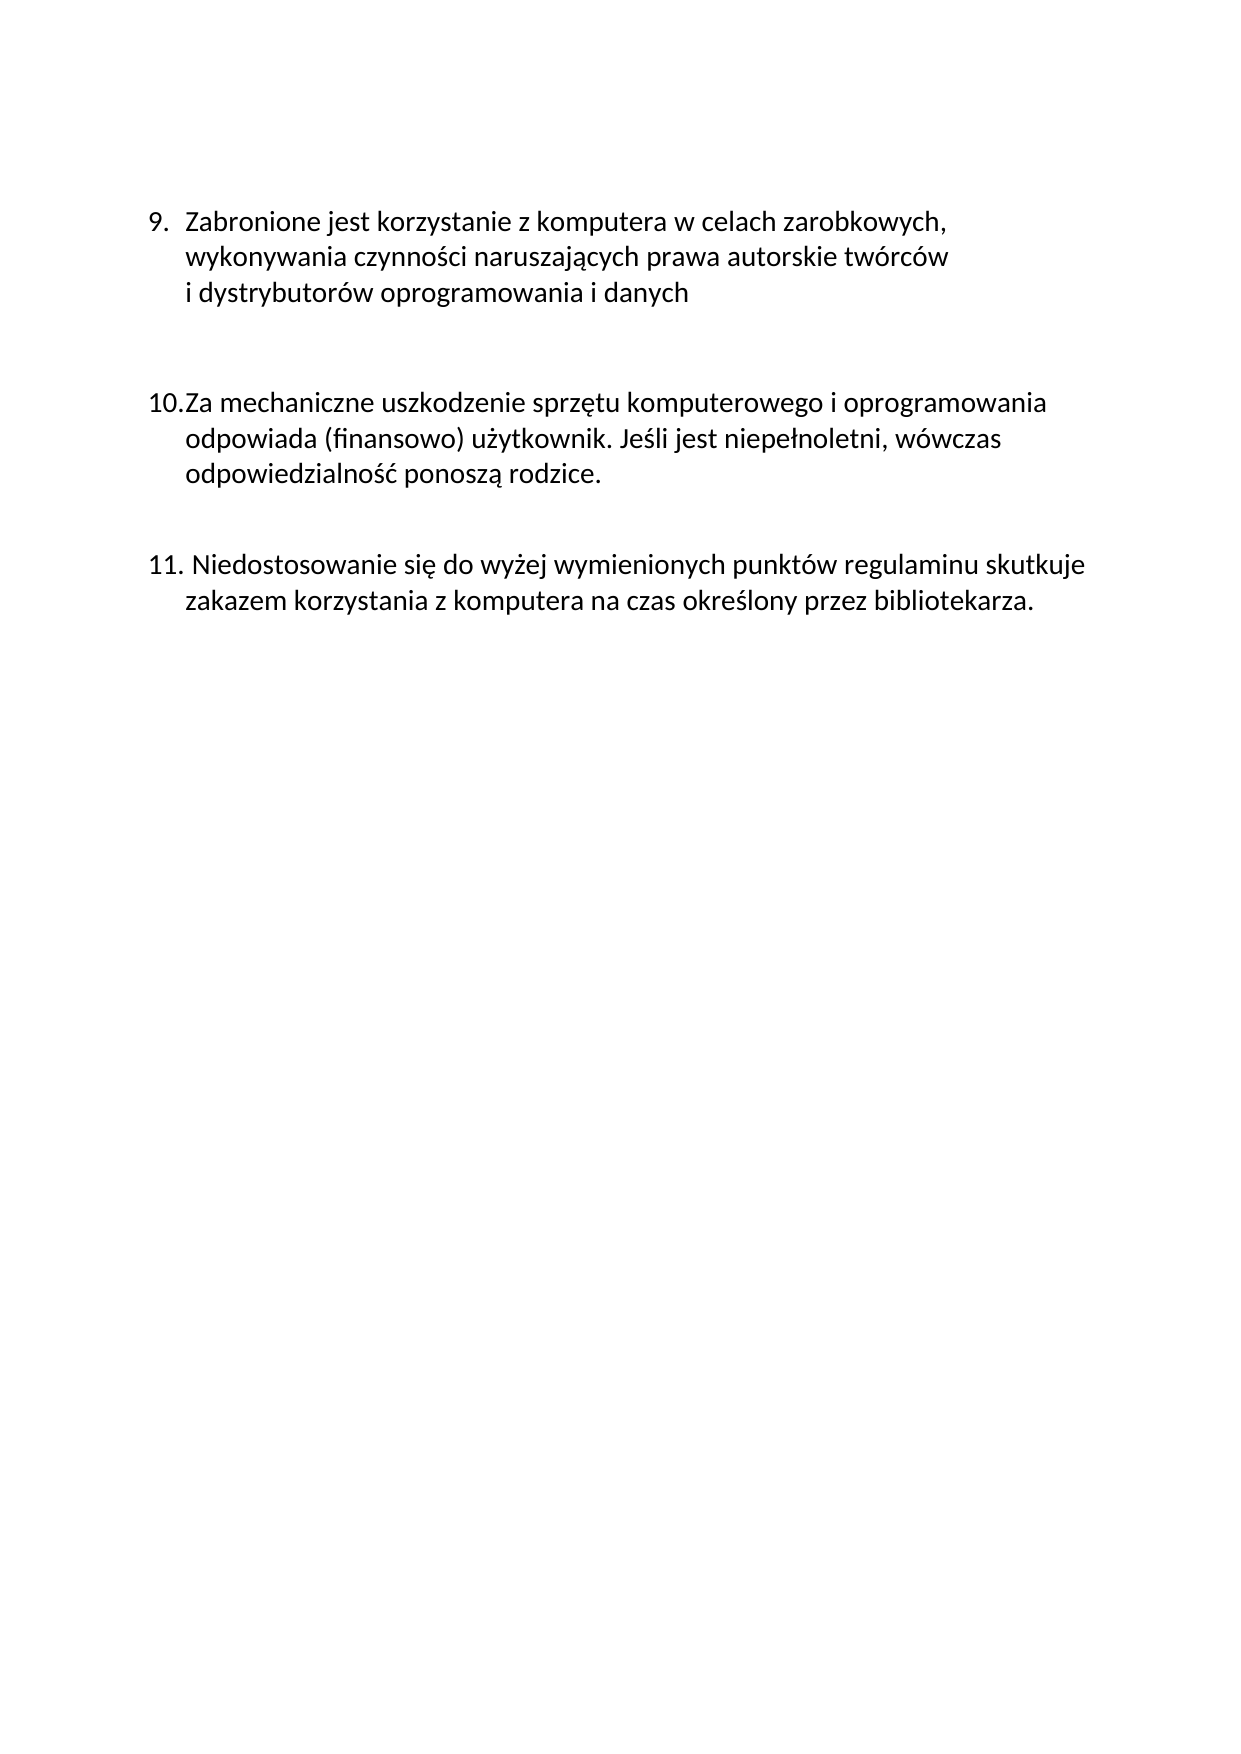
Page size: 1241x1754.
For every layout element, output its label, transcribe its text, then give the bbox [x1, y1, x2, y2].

list Za mechaniczne uszkodzenie sprzętu komputerowego i oprogramowania odpowiada (finansowo) użytkownik. Jeśli jest niepełnoletni, wówczas odpowiedzialność ponoszą rodzice. [148, 384, 1093, 491]
list Niedostosowanie się do wyżej wymienionych punktów regulaminu skutkuje zakazem korzystania z komputera na czas określony przez bibliotekarza. [148, 546, 1093, 617]
list Zabronione jest korzystanie z komputera w celach zarobkowych, wykonywania czynności naruszających prawa autorskie twórców [148, 203, 1093, 274]
text i dystrybutorów oprogramowania i danych [148, 274, 1093, 309]
